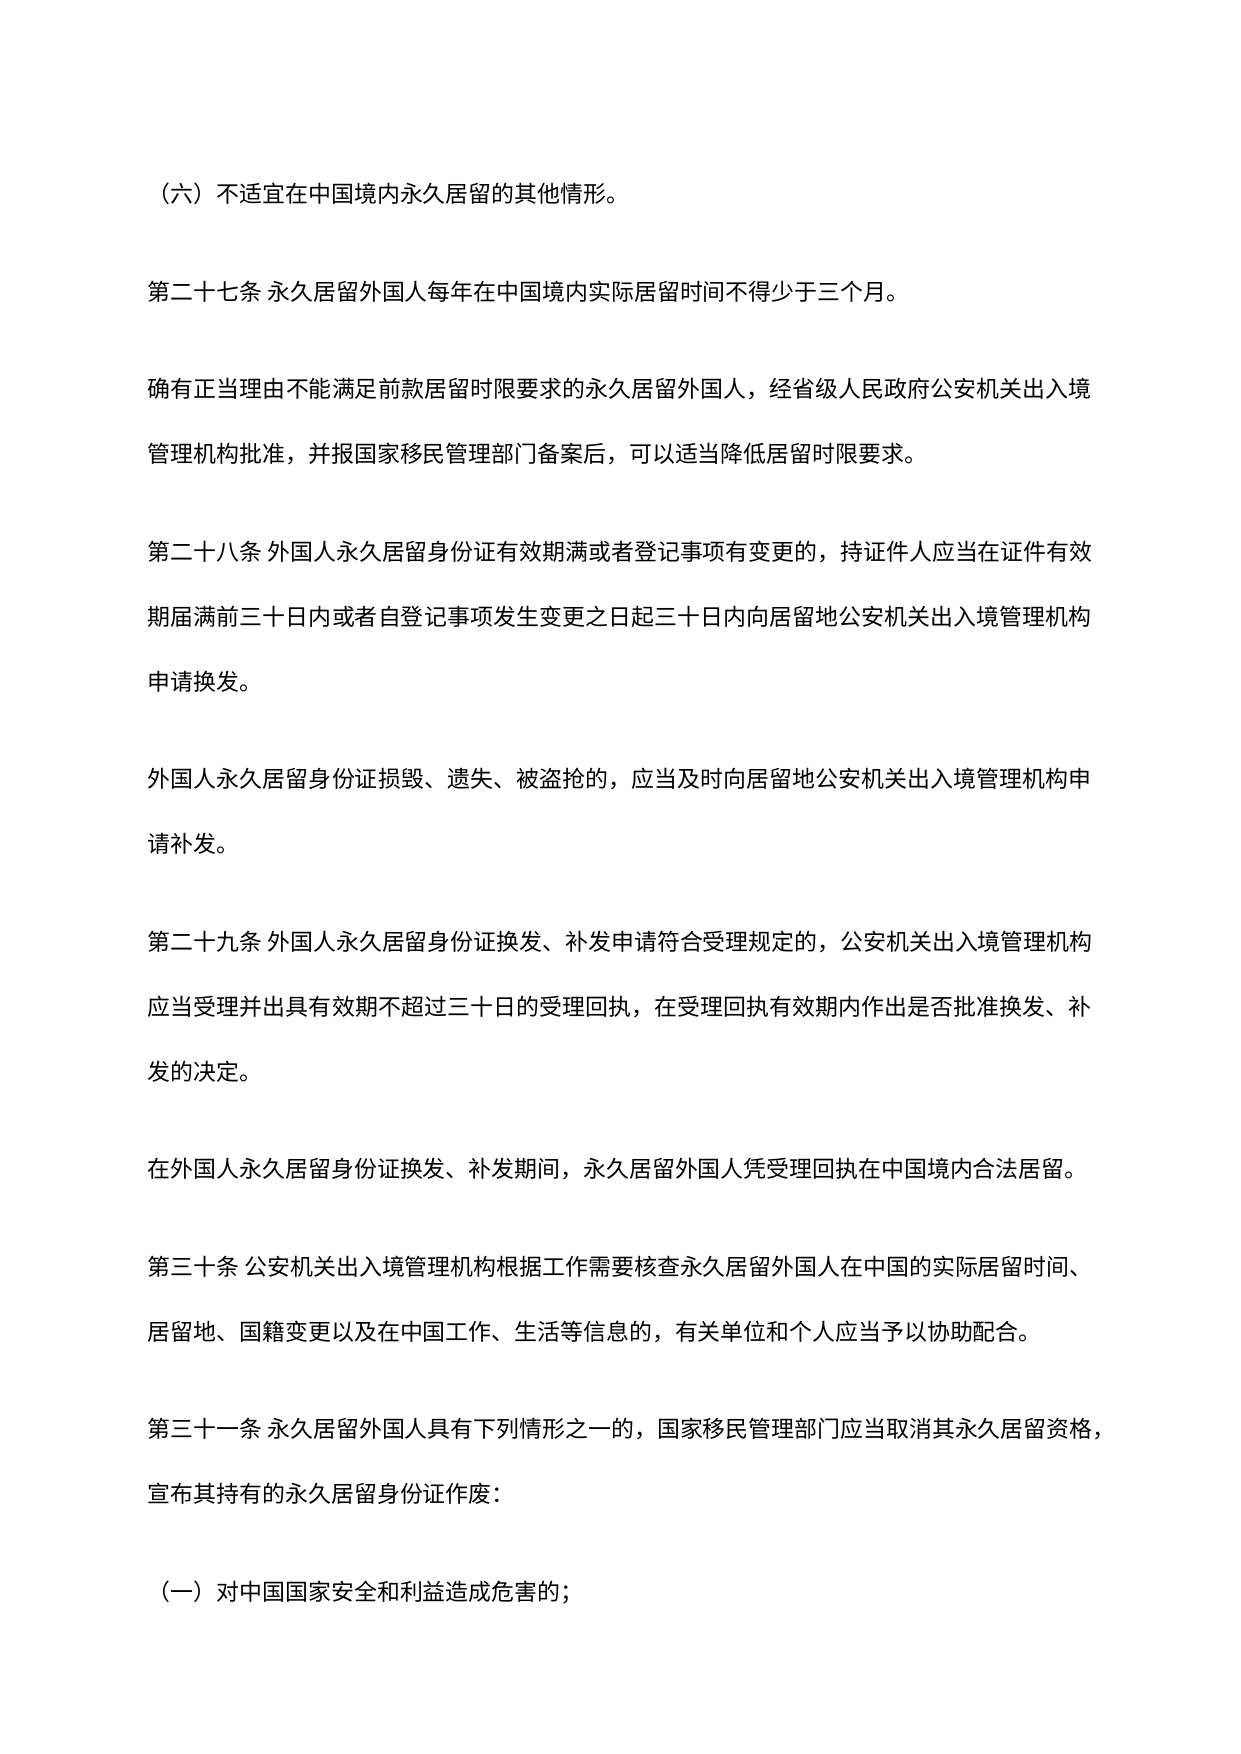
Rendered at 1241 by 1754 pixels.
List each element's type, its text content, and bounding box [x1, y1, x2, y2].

text （一）对中国国家安全和利益造成危害的； [148, 1558, 1092, 1623]
text 第二十九条 外国人永久居留身份证换发、补发申请符合受理规定的，公安机关出入境管理机构应当受理并出具有效期不超过三十日的受理回执，在受理回执有效期内作出是否批准换发、补发的决定。 [148, 908, 1092, 1103]
text 确有正当理由不能满足前款居留时限要求的永久居留外国人，经省级人民政府公安机关出入境管理机构批准，并报国家移民管理部门备案后，可以适当降低居留时限要求。 [148, 356, 1092, 486]
text 第二十七条 永久居留外国人每年在中国境内实际居留时间不得少于三个月。 [148, 258, 1092, 323]
text 外国人永久居留身份证损毁、遗失、被盗抢的，应当及时向居留地公安机关出入境管理机构申请补发。 [148, 746, 1092, 876]
text 在外国人永久居留身份证换发、补发期间，永久居留外国人凭受理回执在中国境内合法居留。 [148, 1136, 1092, 1201]
text 第三十一条 永久居留外国人具有下列情形之一的，国家移民管理部门应当取消其永久居留资格，宣布其持有的永久居留身份证作废： [148, 1396, 1092, 1526]
text 第三十条 公安机关出入境管理机构根据工作需要核查永久居留外国人在中国的实际居留时间、居留地、国籍变更以及在中国工作、生活等信息的，有关单位和个人应当予以协助配合。 [148, 1233, 1092, 1363]
text 第二十八条 外国人永久居留身份证有效期满或者登记事项有变更的，持证件人应当在证件有效期届满前三十日内或者自登记事项发生变更之日起三十日内向居留地公安机关出入境管理机构申请换发。 [148, 518, 1092, 713]
text （六）不适宜在中国境内永久居留的其他情形。 [148, 161, 1092, 226]
